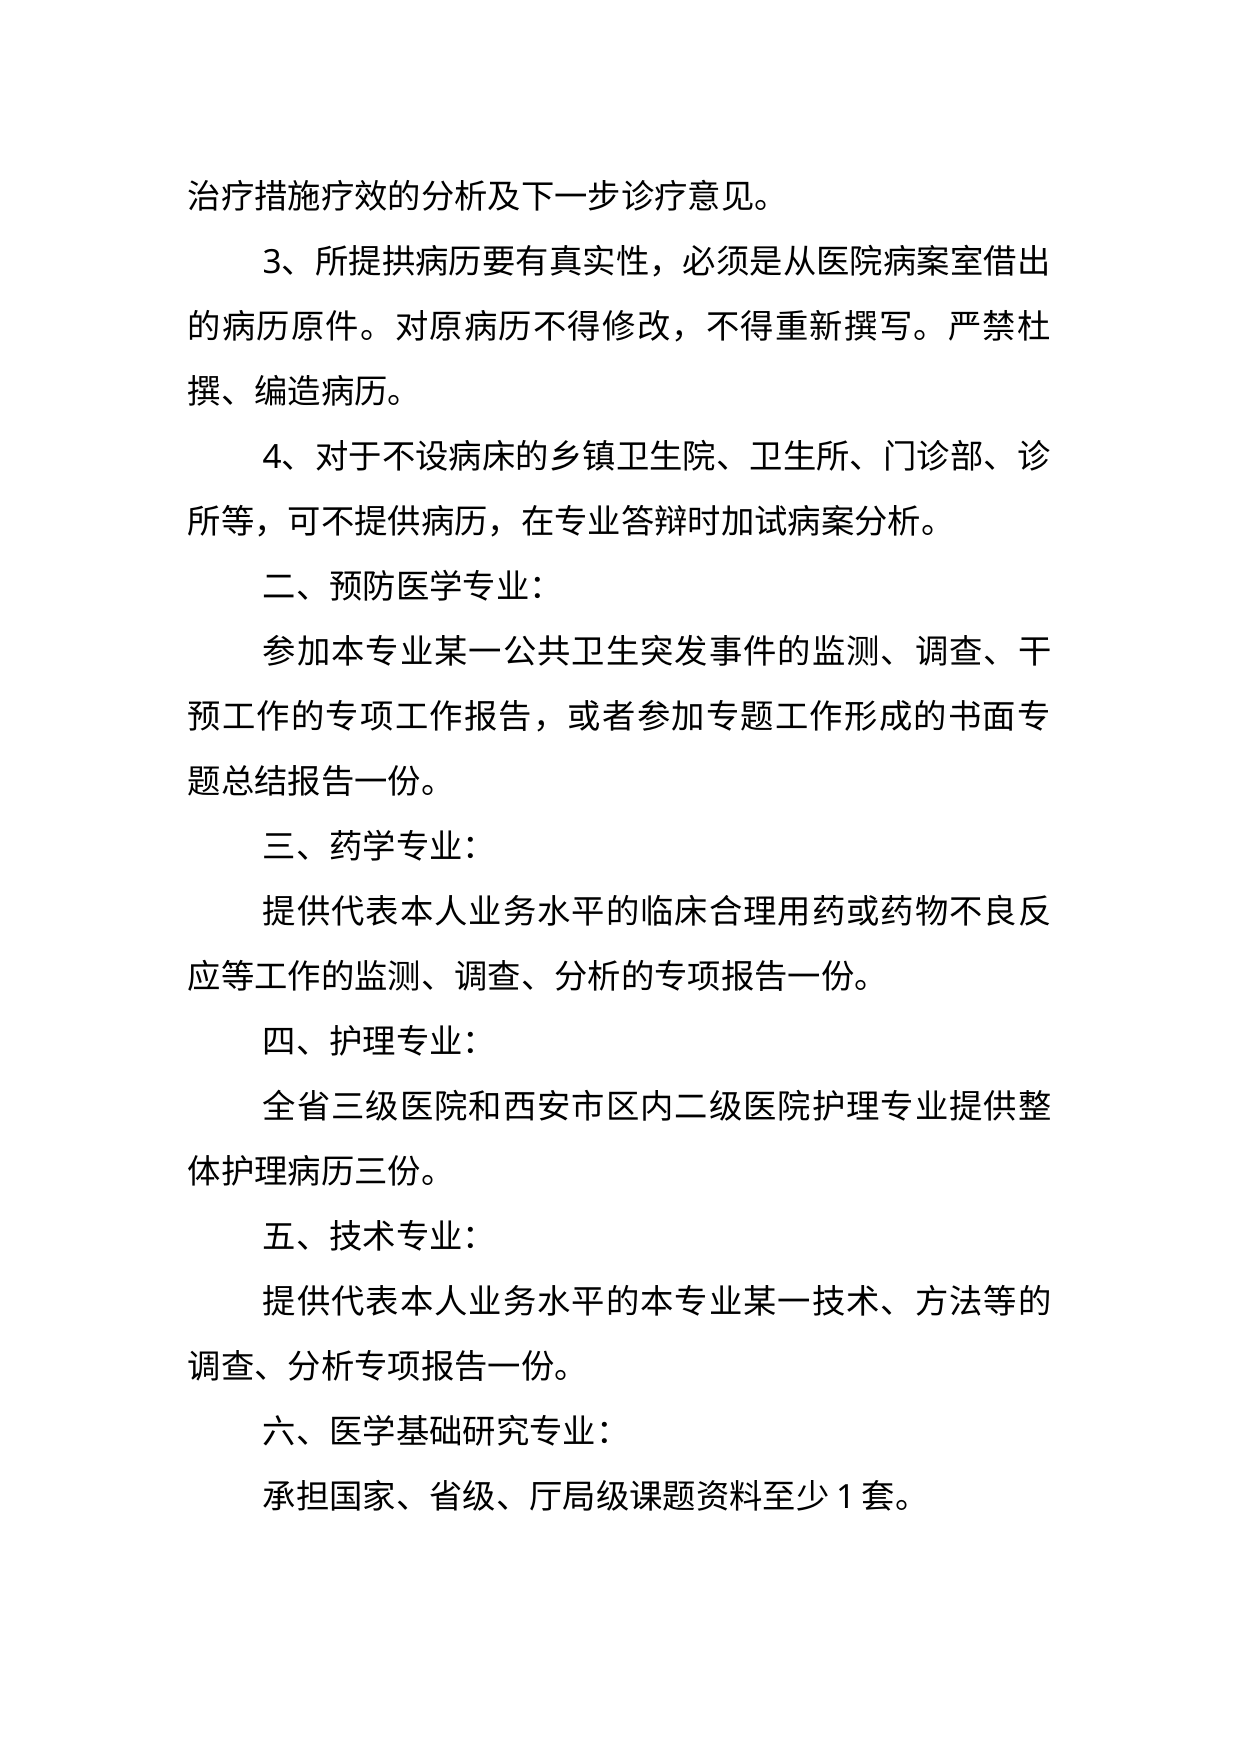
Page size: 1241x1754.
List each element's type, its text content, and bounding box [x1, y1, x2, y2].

text 六、医学基础研究专业： [187, 1397, 1053, 1462]
text 提供代表本人业务水平的临床合理用药或药物不良反应等工作的监测、调查、分析的专项报告一份。 [187, 877, 1053, 1007]
text 提供代表本人业务水平的本专业某一技术、方法等的调查、分析专项报告一份。 [187, 1267, 1053, 1397]
text 二、预防医学专业： [187, 552, 1053, 617]
text 4、对于不设病床的乡镇卫生院、卫生所、门诊部、诊所等，可不提供病历，在专业答辩时加试病案分析。 [187, 422, 1053, 552]
text 全省三级医院和西安市区内二级医院护理专业提供整体护理病历三份。 [187, 1072, 1053, 1202]
text 承担国家、省级、厅局级课题资料至少1套。 [187, 1462, 1053, 1527]
text 五、技术专业： [187, 1202, 1053, 1267]
text 3、所提拱病历要有真实性，必须是从医院病案室借出的病历原件。对原病历不得修改，不得重新撰写。严禁杜撰、编造病历。 [187, 227, 1053, 422]
text 参加本专业某一公共卫生突发事件的监测、调查、干预工作的专项工作报告，或者参加专题工作形成的书面专题总结报告一份。 [187, 617, 1053, 812]
text 四、护理专业： [187, 1007, 1053, 1072]
text 三、药学专业： [187, 812, 1053, 877]
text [187, 162, 1053, 227]
